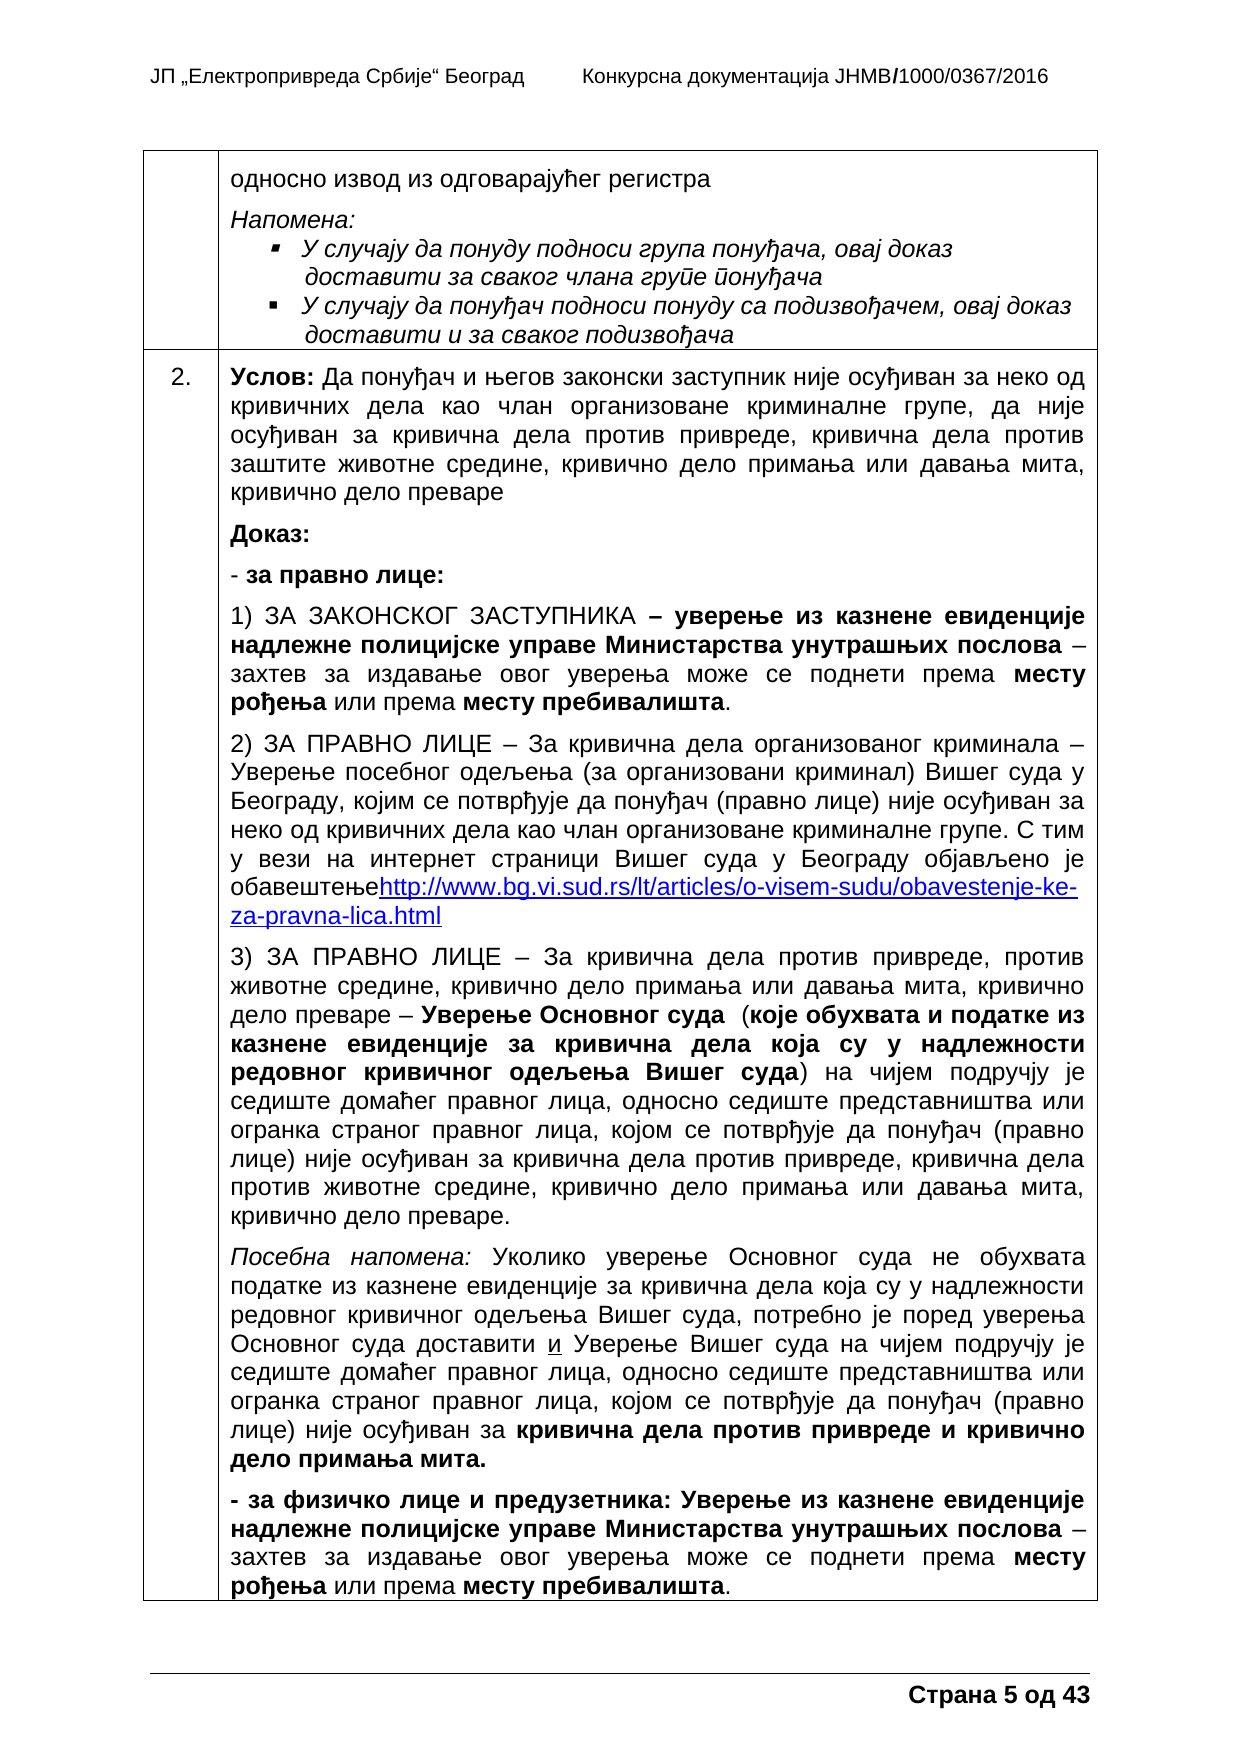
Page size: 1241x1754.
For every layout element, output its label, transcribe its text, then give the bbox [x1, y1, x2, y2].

table_cell 1. [144, 151, 218, 349]
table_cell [219, 151, 1097, 349]
table_cell 2. [144, 350, 218, 1600]
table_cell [219, 350, 1097, 1600]
